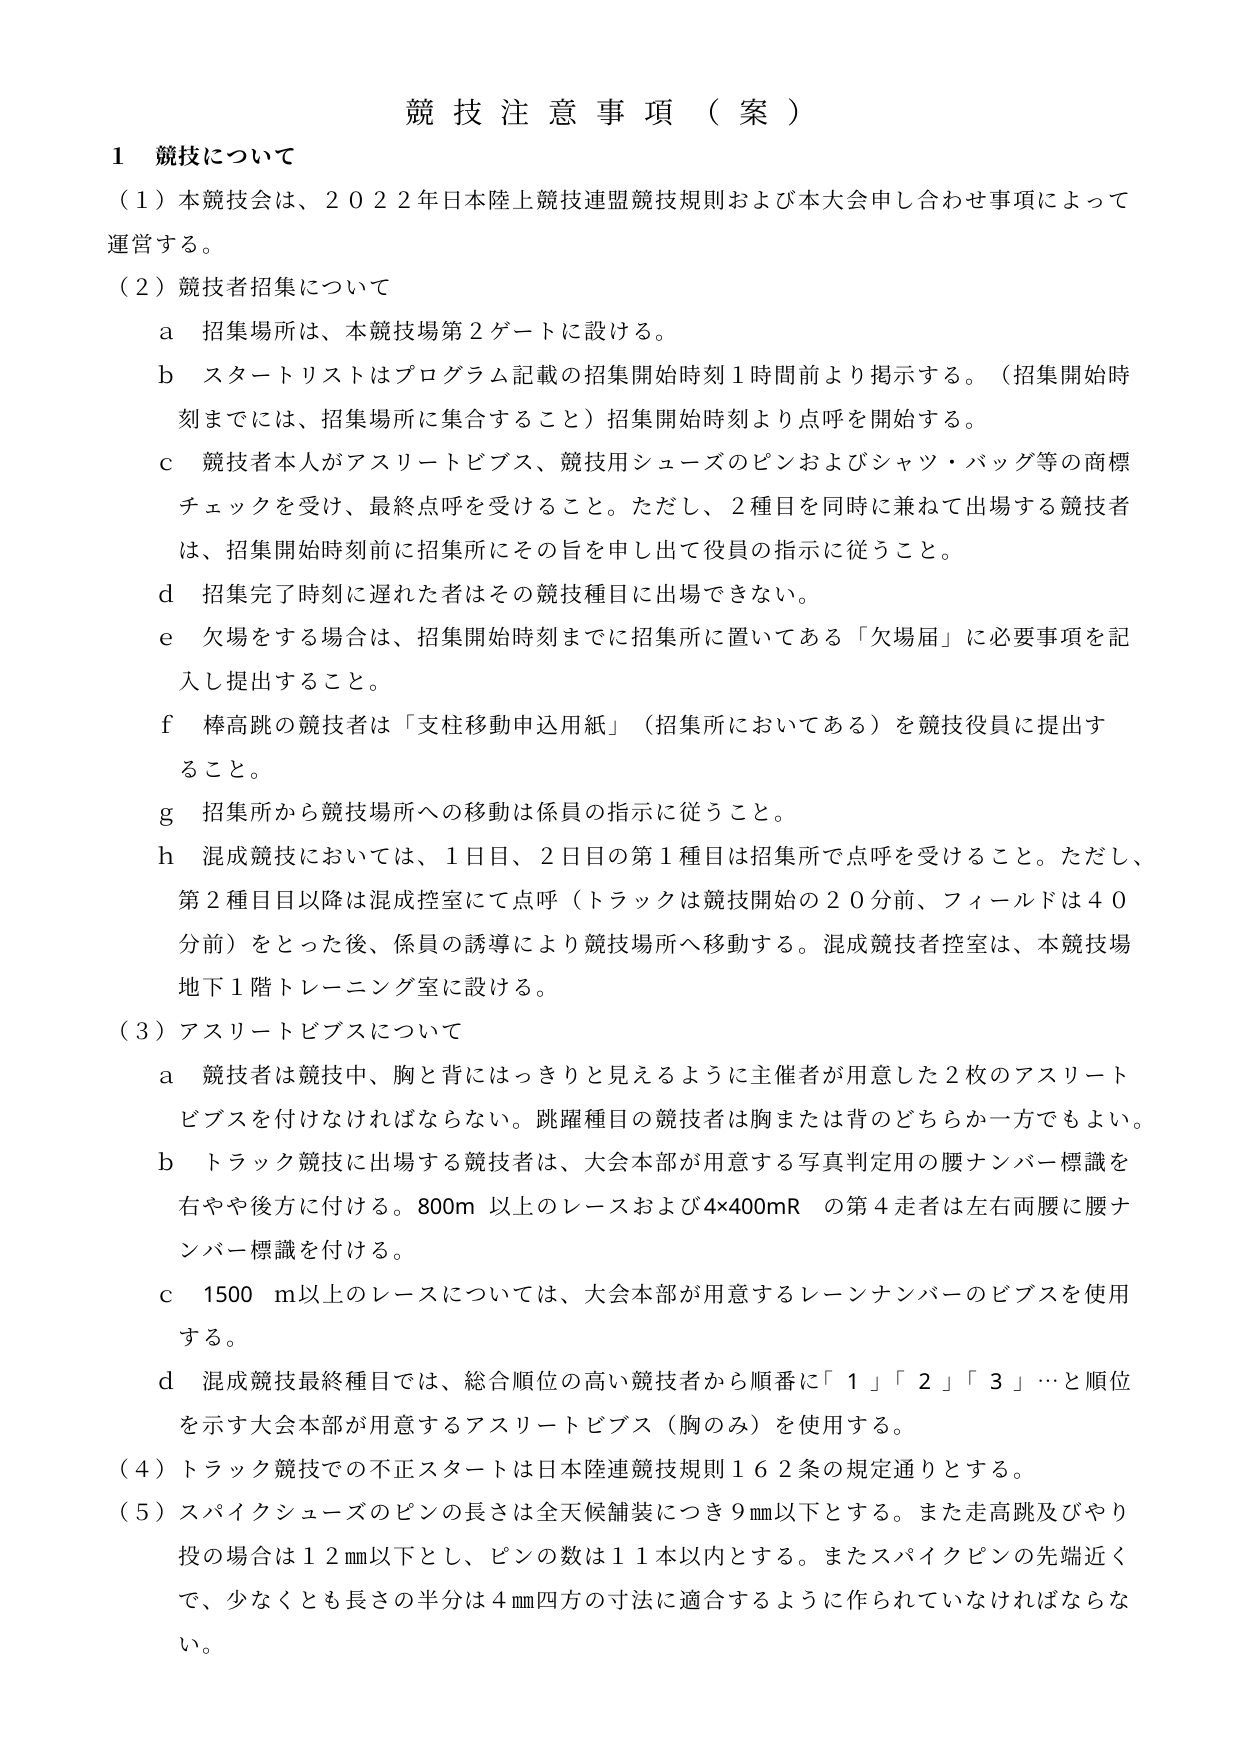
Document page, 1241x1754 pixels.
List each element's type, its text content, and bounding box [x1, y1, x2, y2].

text ｄ 招集完了時刻に遅れた者はその競技種目に出場できない。 [107, 571, 1133, 614]
text （１）本競技会は、２０２２年日本陸上競技連盟競技規則および本大会申し合わせ事項によって運営する。 [107, 177, 1133, 264]
text １ 競技について [107, 133, 1133, 177]
text （４）トラック競技での不正スタートは日本陸連競技規則１６２条の規定通りとする。 [107, 1446, 1133, 1489]
text 競技注意事項（案） [107, 89, 1133, 133]
text ｃ 1500ｍ以上のレースについては、大会本部が用意するレーンナンバーのビブスを使用する。 [149, 1271, 1133, 1358]
text ａ 招集場所は、本競技場第２ゲートに設ける。 [107, 308, 1133, 352]
text （３）アスリートビブスについて [107, 1008, 1133, 1052]
text ｈ 混成競技においては、１日目、２日目の第１種目は招集所で点呼を受けること。ただし、第２種目目以降は混成控室にて点呼（トラックは競技開始の２０分前、フィールドは４０分前）をとった後、係員の誘導により競技場所へ移動する。混成競技者控室は、本競技場地下１階トレーニング室に設ける。 [107, 833, 1133, 1008]
text ｂ スタートリストはプログラム記載の招集開始時刻１時間前より掲示する。（招集開始時刻までには、招集場所に集合すること）招集開始時刻より点呼を開始する。 [107, 352, 1133, 439]
text ｇ 招集所から競技場所への移動は係員の指示に従うこと。 [107, 789, 1133, 833]
text ｄ 混成競技最終種目では、総合順位の高い競技者から順番に｢1｣｢2｣｢3｣…と順位を示す大会本部が用意するアスリートビブス（胸のみ）を使用する。 [149, 1358, 1133, 1446]
text ｅ 欠場をする場合は、招集開始時刻までに招集所に置いてある「欠場届」に必要事項を記入し提出すること。 [149, 614, 1133, 702]
text （２）競技者招集について [107, 264, 1133, 308]
text ａ 競技者は競技中、胸と背にはっきりと見えるように主催者が用意した２枚のアスリートビブスを付けなければならない。跳躍種目の競技者は胸または背のどちらか一方でもよい。 [107, 1052, 1133, 1139]
text ｆ 棒高跳の競技者は「支柱移動申込用紙」（招集所においてある）を競技役員に提出すること。 [107, 702, 1133, 789]
text （５）スパイクシューズのピンの長さは全天候舗装につき９㎜以下とする。また走高跳及びやり投の場合は１２㎜以下とし、ピンの数は１１本以内とする。またスパイクピンの先端近くで、少なくとも長さの半分は４㎜四方の寸法に適合するように作られていなければならない。 [107, 1489, 1133, 1664]
text ｂ トラック競技に出場する競技者は、大会本部が用意する写真判定用の腰ナンバー標識を右やや後方に付ける。800m以上のレースおよび4×400mRの第４走者は左右両腰に腰ナンバー標識を付ける。 [107, 1139, 1133, 1271]
text ｃ 競技者本人がアスリートビブス、競技用シューズのピンおよびシャツ・バッグ等の商標チェックを受け、最終点呼を受けること。ただし、２種目を同時に兼ねて出場する競技者は、招集開始時刻前に招集所にその旨を申し出て役員の指示に従うこと。 [107, 439, 1133, 571]
